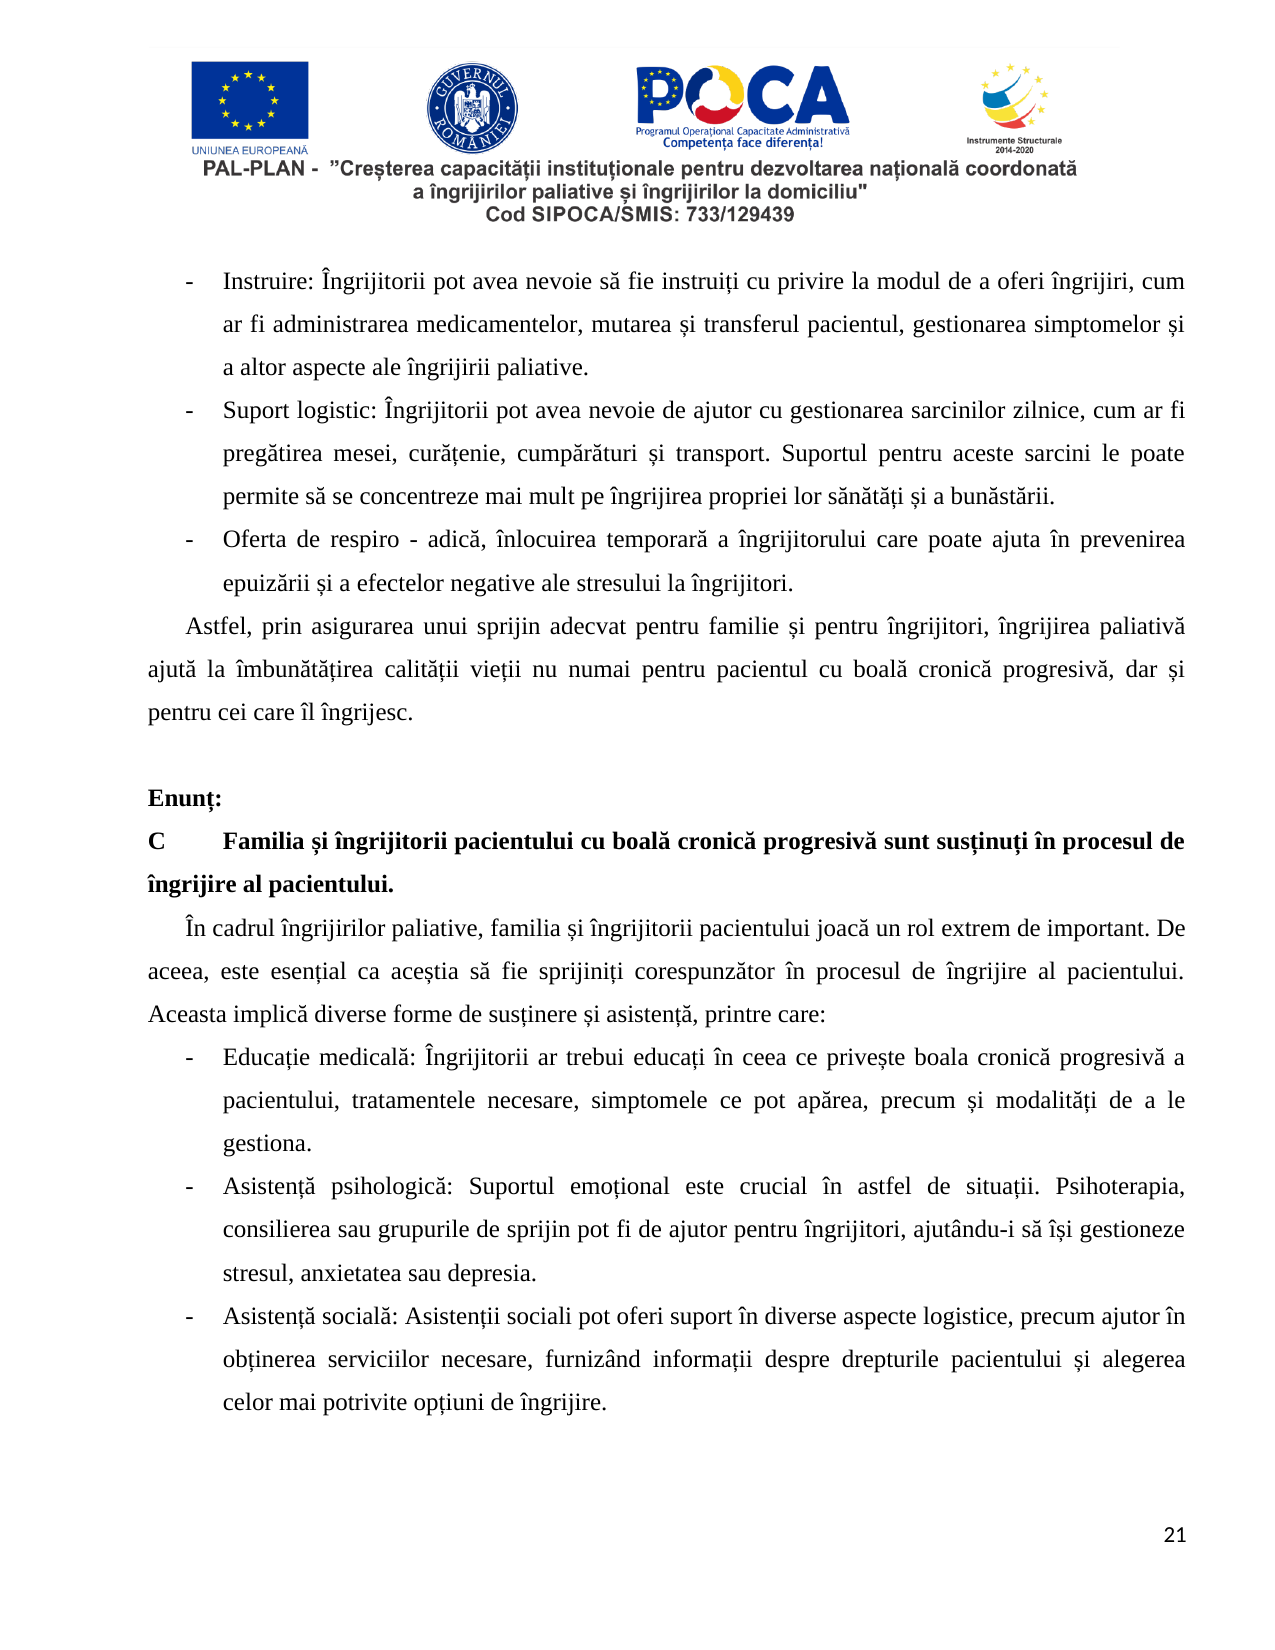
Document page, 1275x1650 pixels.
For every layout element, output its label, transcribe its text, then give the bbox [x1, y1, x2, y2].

list Instruire: Îngrijitorii pot avea nevoie să fie instruiți cu privire la modul de a oferi îngrijiri, cum ar fi administrarea medicamentelor, mutarea și transferul pacientul, gestionarea simptomelor și a altor aspecte ale îngrijirii paliative. [185, 266, 1186, 381]
list Oferta de respiro - adică, înlocuirea temporară a îngrijitorului care poate ajuta în prevenirea epuizării și a efectelor negative ale stresului la îngrijitori. [185, 524, 1186, 596]
text În cadrul îngrijirilor paliative, familia și îngrijitorii pacientului joacă un rol extrem de important. De aceea, este esențial ca aceștia să fie sprijiniți corespunzător în procesul de îngrijire al pacientului. Aceasta implică diverse forme de susținere și asistență, printre care: [148, 913, 1186, 1028]
picture [147, 46, 1119, 231]
list Suport logistic: Îngrijitorii pot avea nevoie de ajutor cu gestionarea sarcinilor zilnice, cum ar fi pregătirea mesei, curățenie, cumpărături și transport. Suportul pentru aceste sarcini le poate permite să se concentreze mai mult pe îngrijirea propriei lor sănătăți și a bunăstării. [185, 395, 1186, 510]
list Educație medicală: Îngrijitorii ar trebui educați în ceea ce privește boala cronică progresivă a pacientului, tratamentele necesare, simptomele ce pot apărea, precum și modalități de a le gestiona. [185, 1042, 1186, 1157]
list Asistență psihologică: Suportul emoțional este crucial în astfel de situații. Psihoterapia, consilierea sau grupurile de sprijin pot fi de ajutor pentru îngrijitori, ajutându-i să își gestioneze stresul, anxietatea sau depresia. [185, 1171, 1186, 1286]
list Asistență socială: Asistenții sociali pot oferi suport în diverse aspecte logistice, precum ajutor în obținerea serviciilor necesare, furnizând informații despre drepturile pacientului și alegerea celor mai potrivite opțiuni de îngrijire. [185, 1301, 1186, 1416]
text C Familia și îngrijitorii pacientului cu boală cronică progresivă sunt susținuți în procesul de îngrijire al pacientului. [148, 826, 1186, 898]
text Astfel, prin asigurarea unui sprijin adecvat pentru familie și pentru îngrijitori, îngrijirea paliativă ajută la îmbunătățirea calității vieții nu numai pentru pacientul cu boală cronică progresivă, dar și pentru cei care îl îngrijesc. [148, 611, 1186, 726]
text Enunț: [148, 783, 1186, 812]
